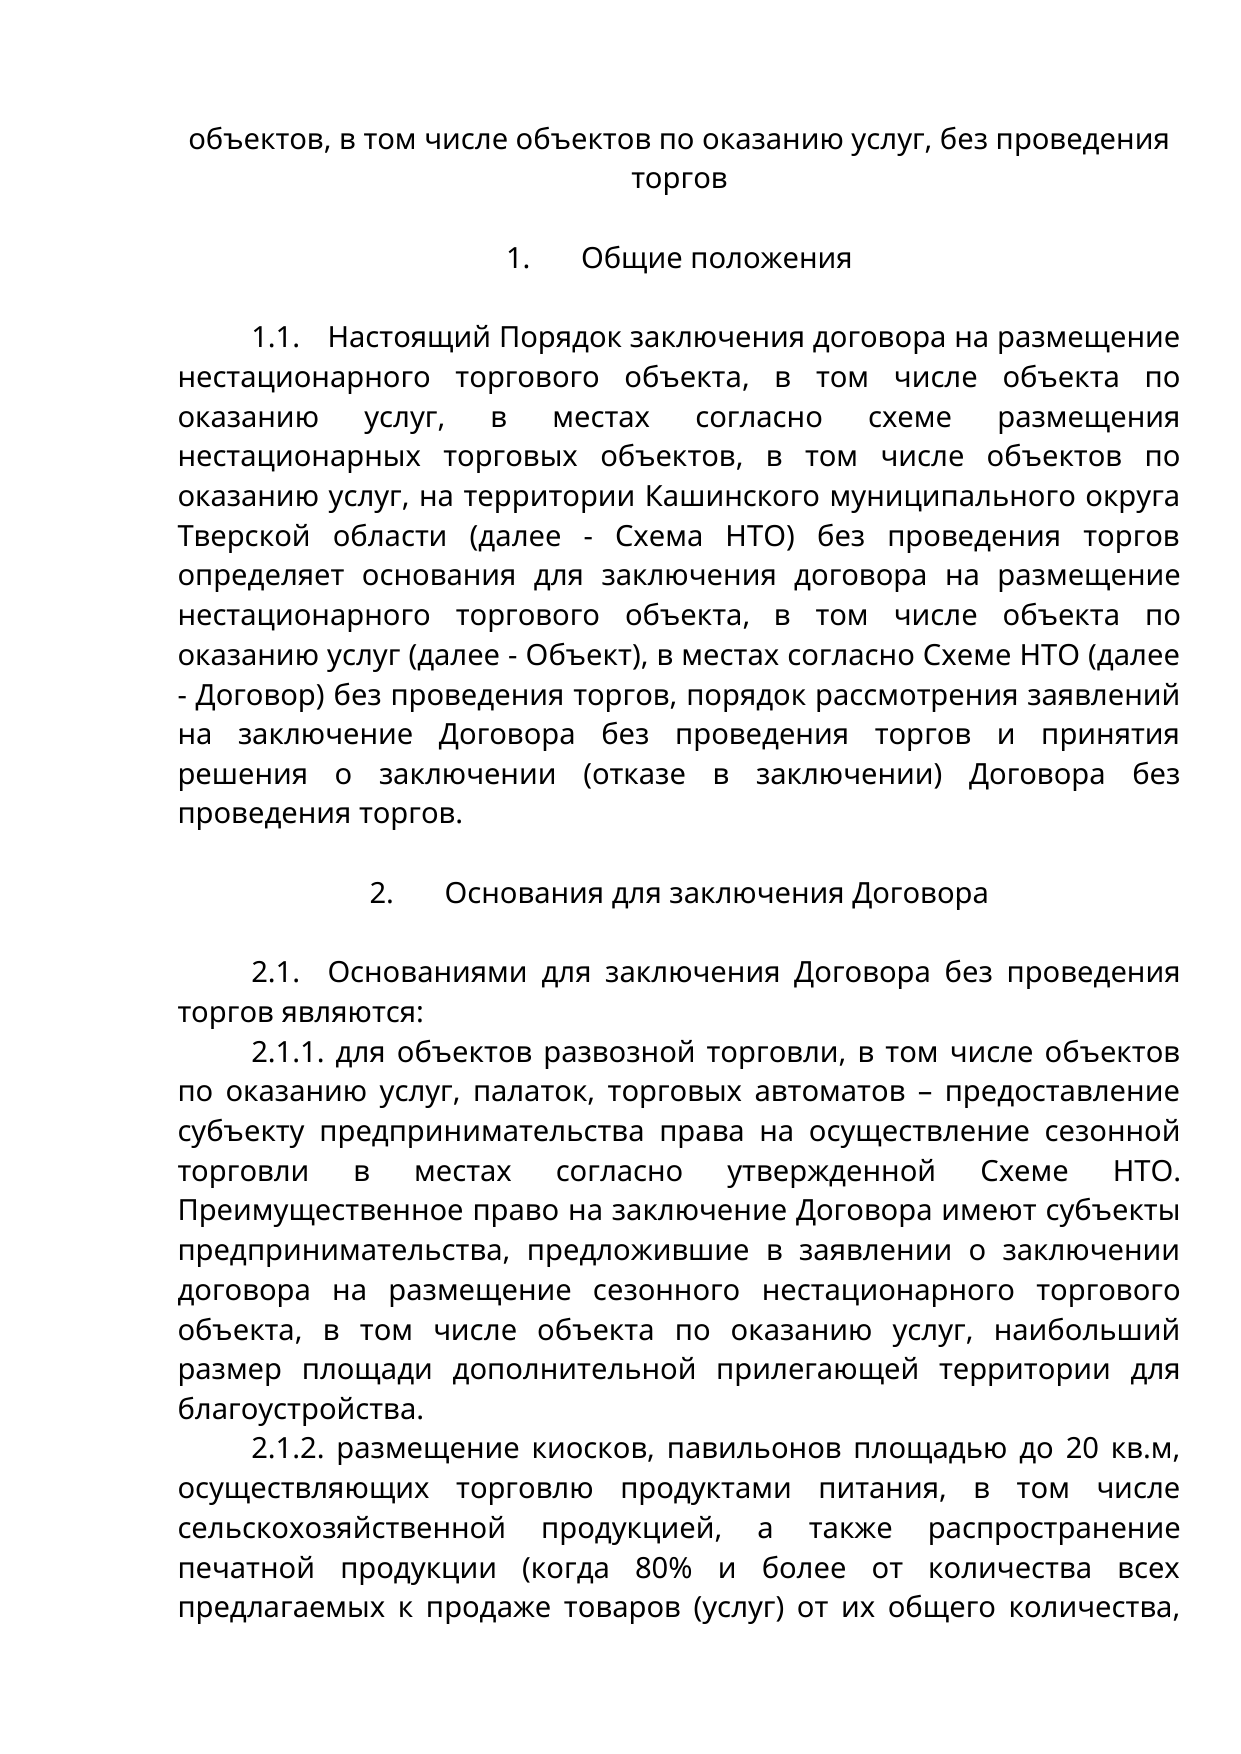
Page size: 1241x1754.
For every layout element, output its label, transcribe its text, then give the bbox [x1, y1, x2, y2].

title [177, 118, 1181, 197]
list Настоящий Порядок заключения договора на размещение нестационарного торгового объекта, в том числе объекта по оказанию услуг, в местах согласно схеме размещения нестационарных торговых объектов, в том числе объектов по оказанию услуг, на территории Кашинского муниципального округа Тверской области (далее - Схема НТО) без проведения торгов определяет основания для заключения договора на размещение нестационарного торгового объекта, в том числе объекта по оказанию услуг (далее - Объект), в местах согласно Схеме НТО (далее - Договор) без проведения торгов, порядок рассмотрения заявлений на заключение Договора без проведения торгов и принятия решения о заключении (отказе в заключении) Договора без проведения торгов. [177, 317, 1181, 832]
list Основаниями для заключения Договора без проведения торгов являются: [177, 952, 1181, 1031]
list Общие положения [177, 237, 1181, 277]
list Основания для заключения Договора [177, 872, 1181, 912]
text 2.1.1. для объектов развозной торговли, в том числе объектов по оказанию услуг, палаток, торговых автоматов – предоставление субъекту предпринимательства права на осуществление сезонной торговли в местах согласно утвержденной Схеме НТО. Преимущественное право на заключение Договора имеют субъекты предпринимательства, предложившие в заявлении о заключении договора на размещение сезонного нестационарного торгового объекта, в том числе объекта по оказанию услуг, наибольший размер площади дополнительной прилегающей территории для благоустройства. [177, 1031, 1181, 1428]
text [177, 1428, 1181, 1626]
